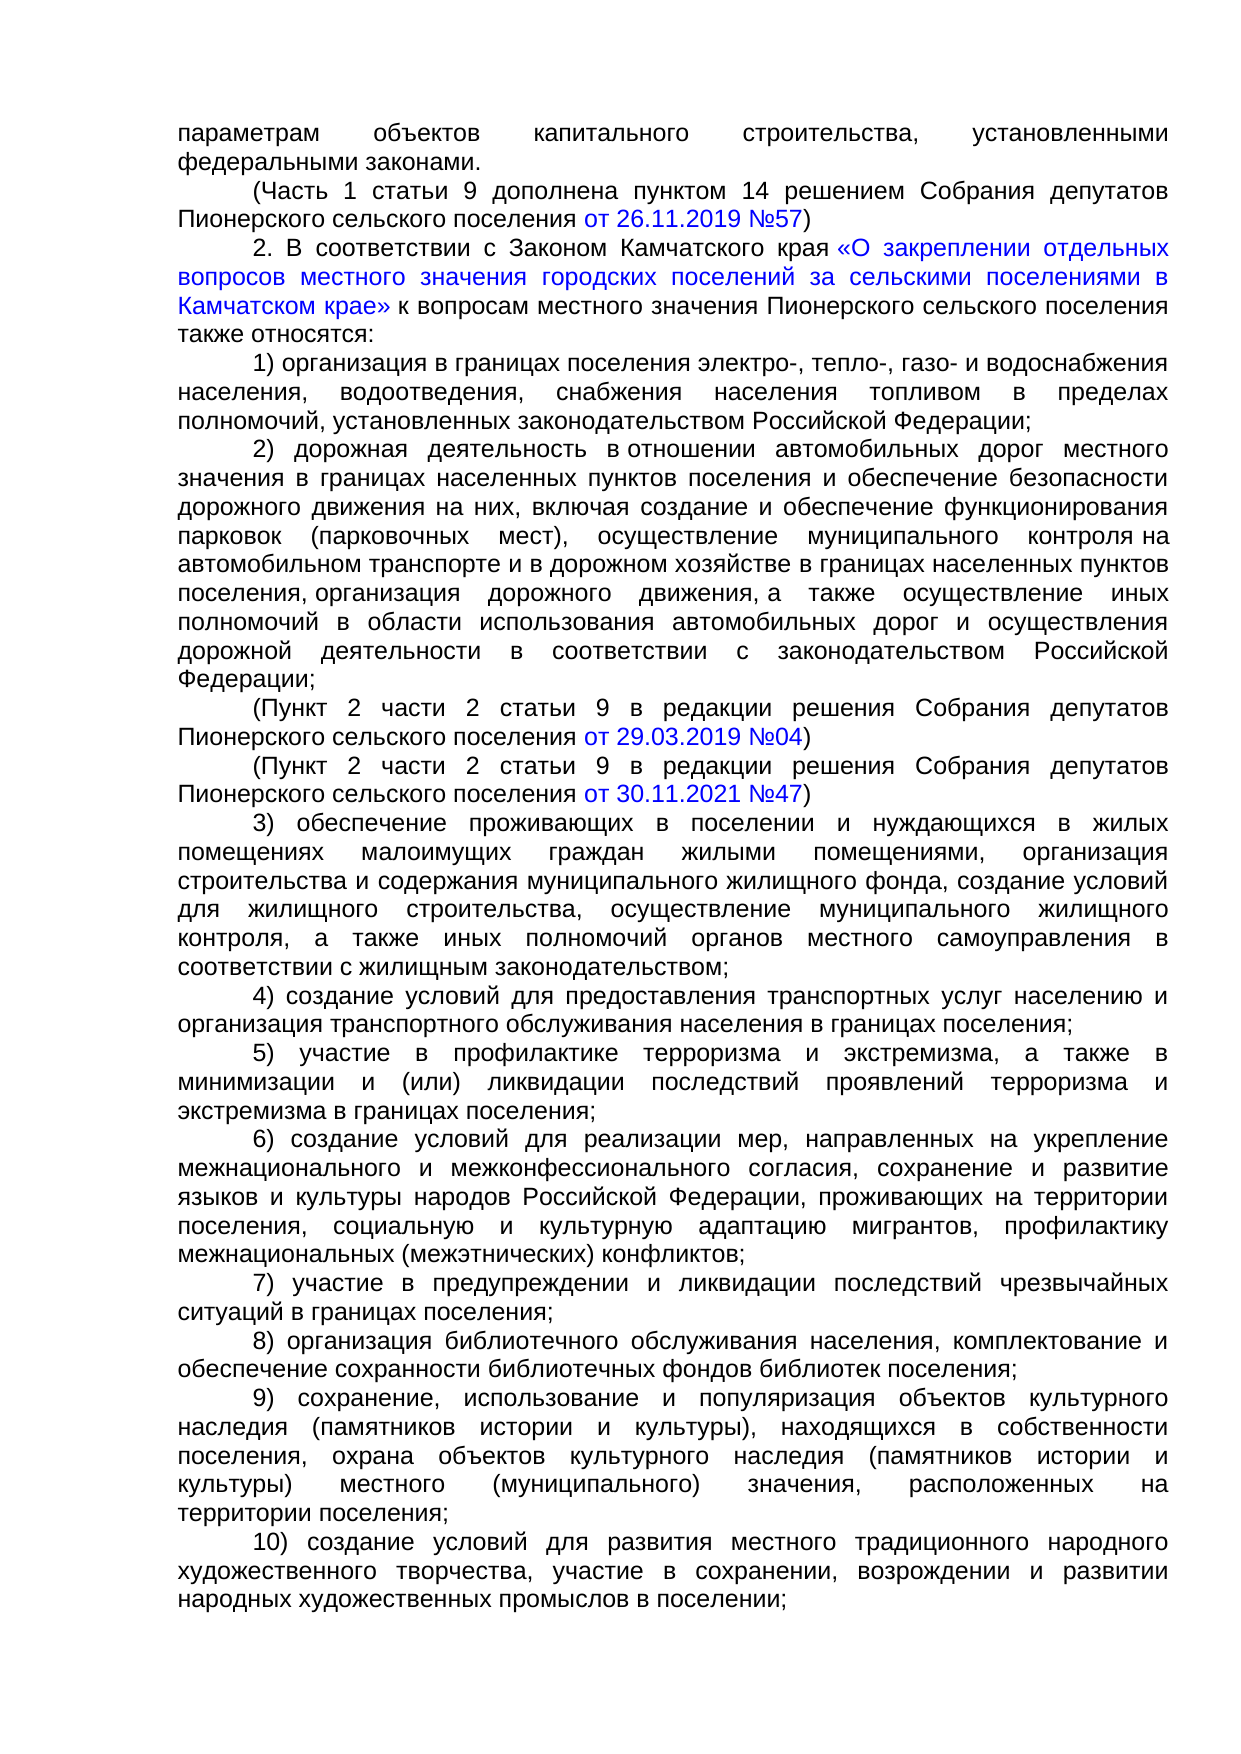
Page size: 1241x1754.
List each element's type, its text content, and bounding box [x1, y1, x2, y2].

text 1) организация в границах поселения электро-, тепло-, газо- и водоснабжения населения, водоотведения, снабжения населения топливом в пределах полномочий, установленных законодательством Российской Федерации; [177, 348, 1169, 434]
text 6) создание условий для реализации мер, направленных на укрепление межнационального и межконфессионального согласия, сохранение и развитие языков и культуры народов Российской Федерации, проживающих на территории поселения, социальную и культурную адаптацию мигрантов, профилактику межнациональных (межэтнических) конфликтов; [177, 1124, 1169, 1268]
text 2. В соответствии с Законом Камчатского края «О закреплении отдельных вопросов местного значения городских поселений за сельскими поселениями в Камчатском крае» к вопросам местного значения Пионерского сельского поселения также относятся: [177, 233, 1169, 348]
text 10) создание условий для развития местного традиционного народного художественного творчества, участие в сохранении, возрождении и развитии народных художественных промыслов в поселении; [177, 1527, 1169, 1613]
text (Пункт 2 части 2 статьи 9 в редакции решения Собрания депутатов Пионерского сельского поселения от 30.11.2021 №47) [177, 751, 1169, 808]
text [177, 118, 1169, 176]
text 9) сохранение, использование и популяризация объектов культурного наследия (памятников истории и культуры), находящихся в собственности поселения, охрана объектов культурного наследия (памятников истории и культуры) местного (муниципального) значения, расположенных на территории поселения; [177, 1383, 1169, 1527]
text (Пункт 2 части 2 статьи 9 в редакции решения Собрания депутатов Пионерского сельского поселения от 29.03.2019 №04) [177, 693, 1169, 751]
text 4) создание условий для предоставления транспортных услуг населению и организация транспортного обслуживания населения в границах поселения; [177, 981, 1169, 1038]
text 8) организация библиотечного обслуживания населения, комплектование и обеспечение сохранности библиотечных фондов библиотек поселения; [177, 1326, 1169, 1383]
text 7) участие в предупреждении и ликвидации последствий чрезвычайных ситуаций в границах поселения; [177, 1268, 1169, 1326]
text 3) обеспечение проживающих в поселении и нуждающихся в жилых помещениях малоимущих граждан жилыми помещениями, организация строительства и содержания муниципального жилищного фонда, создание условий для жилищного строительства, осуществление муниципального жилищного контроля, а также иных полномочий органов местного самоуправления в соответствии с жилищным законодательством; [177, 808, 1169, 981]
text 5) участие в профилактике терроризма и экстремизма, а также в минимизации и (или) ликвидации последствий проявлений терроризма и экстремизма в границах поселения; [177, 1038, 1169, 1124]
text (Часть 1 статьи 9 дополнена пунктом 14 решением Собрания депутатов Пионерского сельского поселения от 26.11.2019 №57) [177, 176, 1169, 233]
text 2) дорожная деятельность в отношении автомобильных дорог местного значения в границах населенных пунктов поселения и обеспечение безопасности дорожного движения на них, включая создание и обеспечение функционирования парковок (парковочных мест), осуществление муниципального контроля на автомобильном транспорте и в дорожном хозяйстве в границах населенных пунктов поселения, организация дорожного движения, а также осуществление иных полномочий в области использования автомобильных дорог и осуществления дорожной деятельности в соответствии с законодательством Российской Федерации; [177, 434, 1169, 693]
